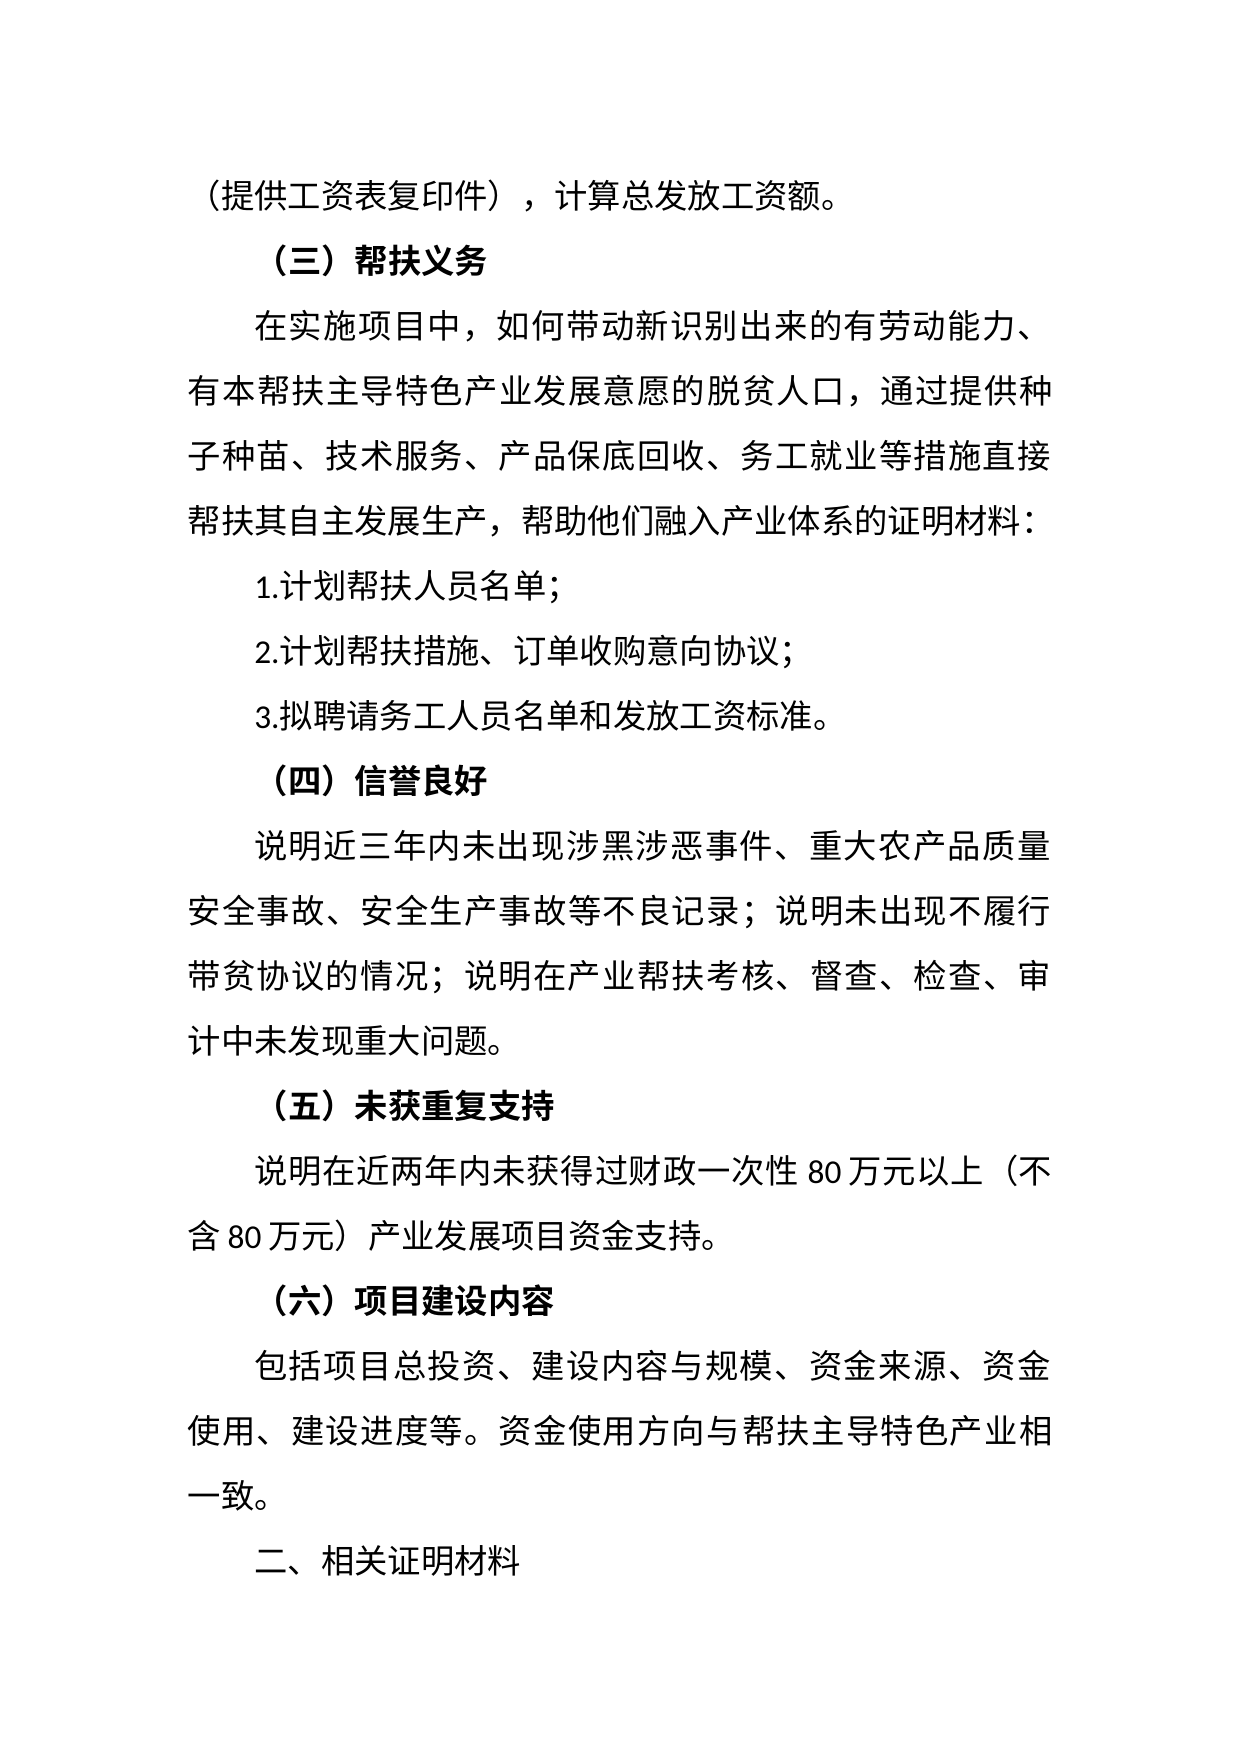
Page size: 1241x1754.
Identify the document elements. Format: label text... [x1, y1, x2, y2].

subtitle （三）帮扶义务 [187, 227, 1053, 292]
text 3.拟聘请务工人员名单和发放工资标准。 [187, 682, 1053, 747]
text 说明近三年内未出现涉黑涉恶事件、重大农产品质量安全事故、安全生产事故等不良记录；说明未出现不履行带贫协议的情况；说明在产业帮扶考核、督查、检查、审计中未发现重大问题。 [187, 812, 1053, 1072]
subtitle （五）未获重复支持 [187, 1072, 1053, 1137]
text 2.计划帮扶措施、订单收购意向协议； [187, 617, 1053, 682]
subtitle 二、相关证明材料 [187, 1527, 1053, 1592]
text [187, 162, 1053, 227]
text 包括项目总投资、建设内容与规模、资金来源、资金使用、建设进度等。资金使用方向与帮扶主导特色产业相一致。 [187, 1332, 1053, 1527]
subtitle （四）信誉良好 [187, 747, 1053, 812]
text 在实施项目中，如何带动新识别出来的有劳动能力、有本帮扶主导特色产业发展意愿的脱贫人口，通过提供种子种苗、技术服务、产品保底回收、务工就业等措施直接帮扶其自主发展生产，帮助他们融入产业体系的证明材料： [187, 292, 1053, 552]
text 1.计划帮扶人员名单； [187, 552, 1053, 617]
text 说明在近两年内未获得过财政一次性80万元以上（不含80万元）产业发展项目资金支持。 [187, 1137, 1053, 1267]
subtitle （六）项目建设内容 [187, 1267, 1053, 1332]
